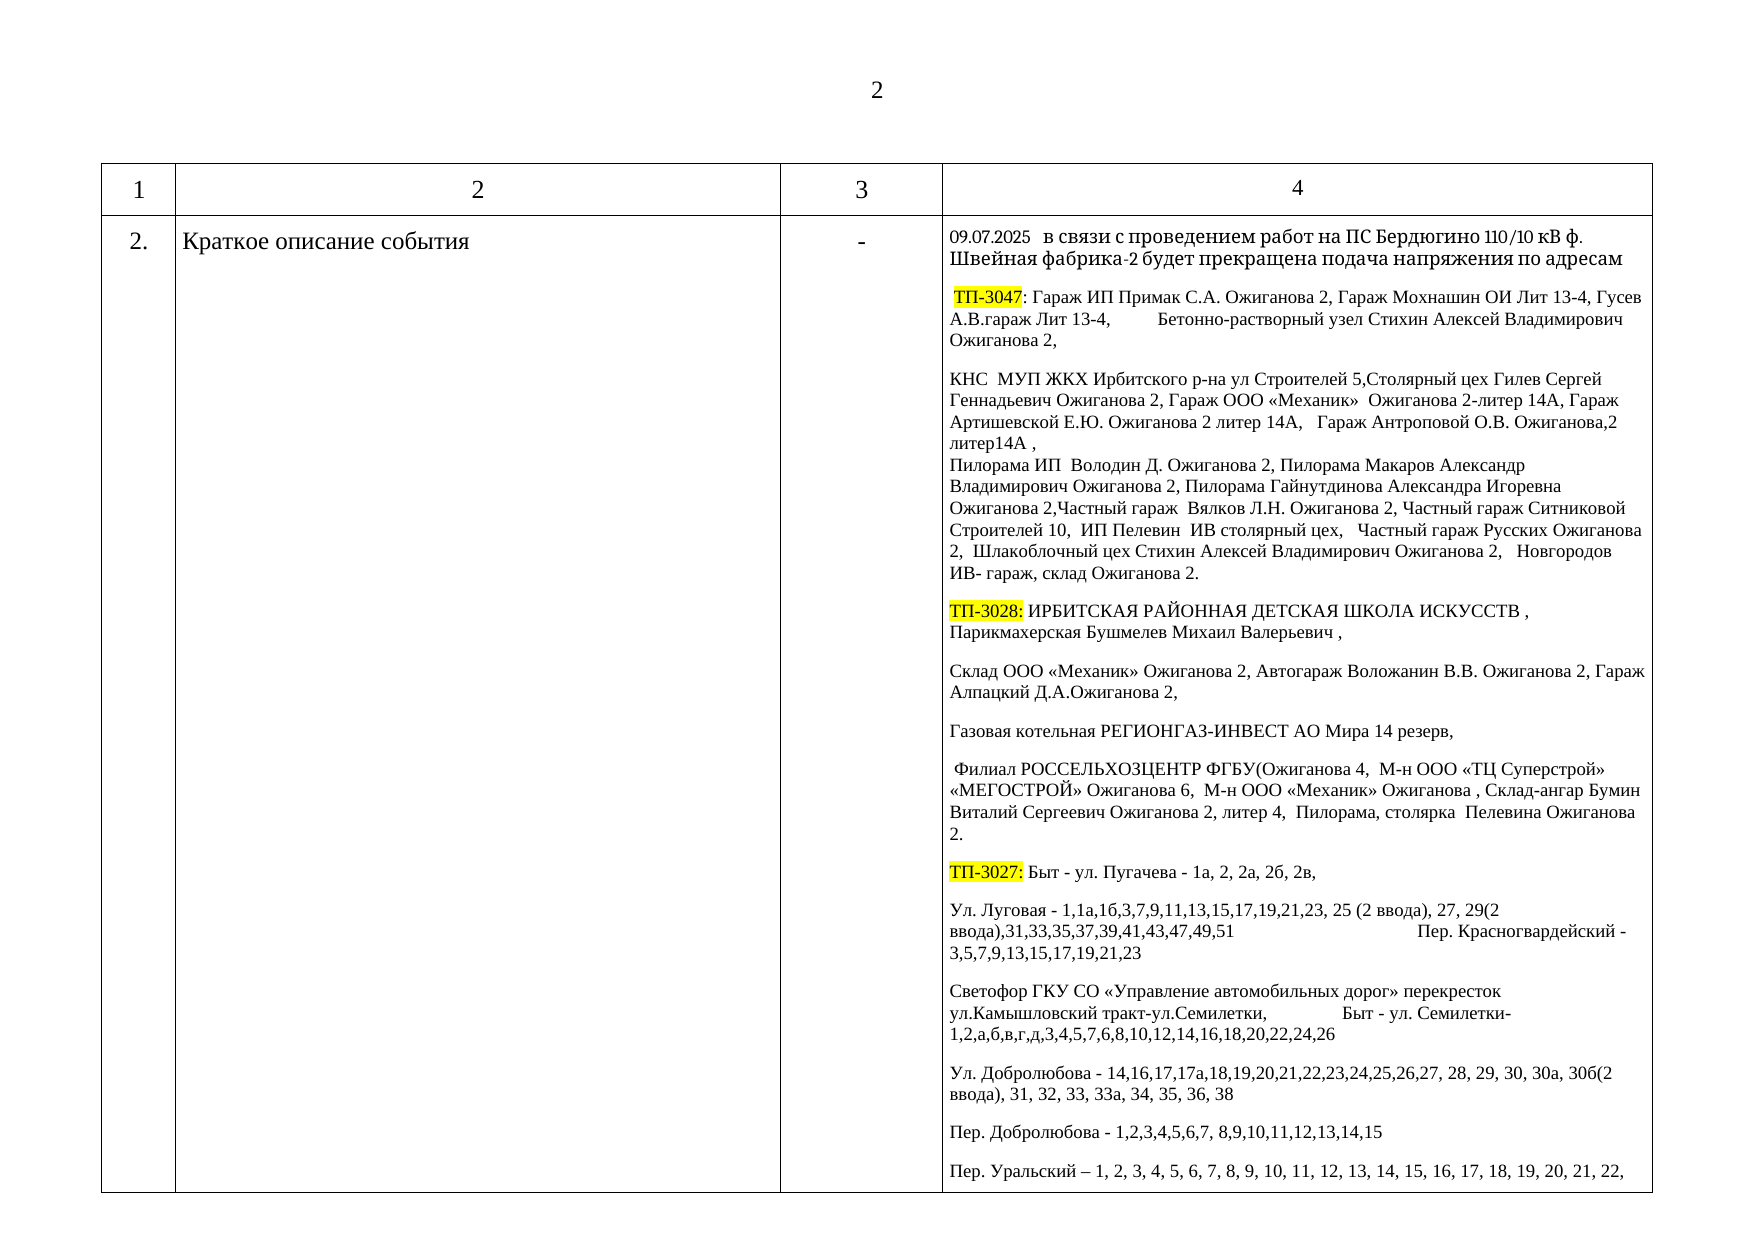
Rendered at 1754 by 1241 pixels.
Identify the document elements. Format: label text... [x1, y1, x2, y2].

table_cell Краткое описание события [176, 216, 780, 1192]
table_header 3 [781, 164, 942, 215]
table_header 1 [102, 164, 175, 215]
table_cell - [781, 216, 942, 1192]
table_cell 2. [102, 216, 175, 1192]
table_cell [943, 216, 1652, 1192]
table_header 2 [176, 164, 780, 215]
table_header 4 [943, 164, 1652, 215]
